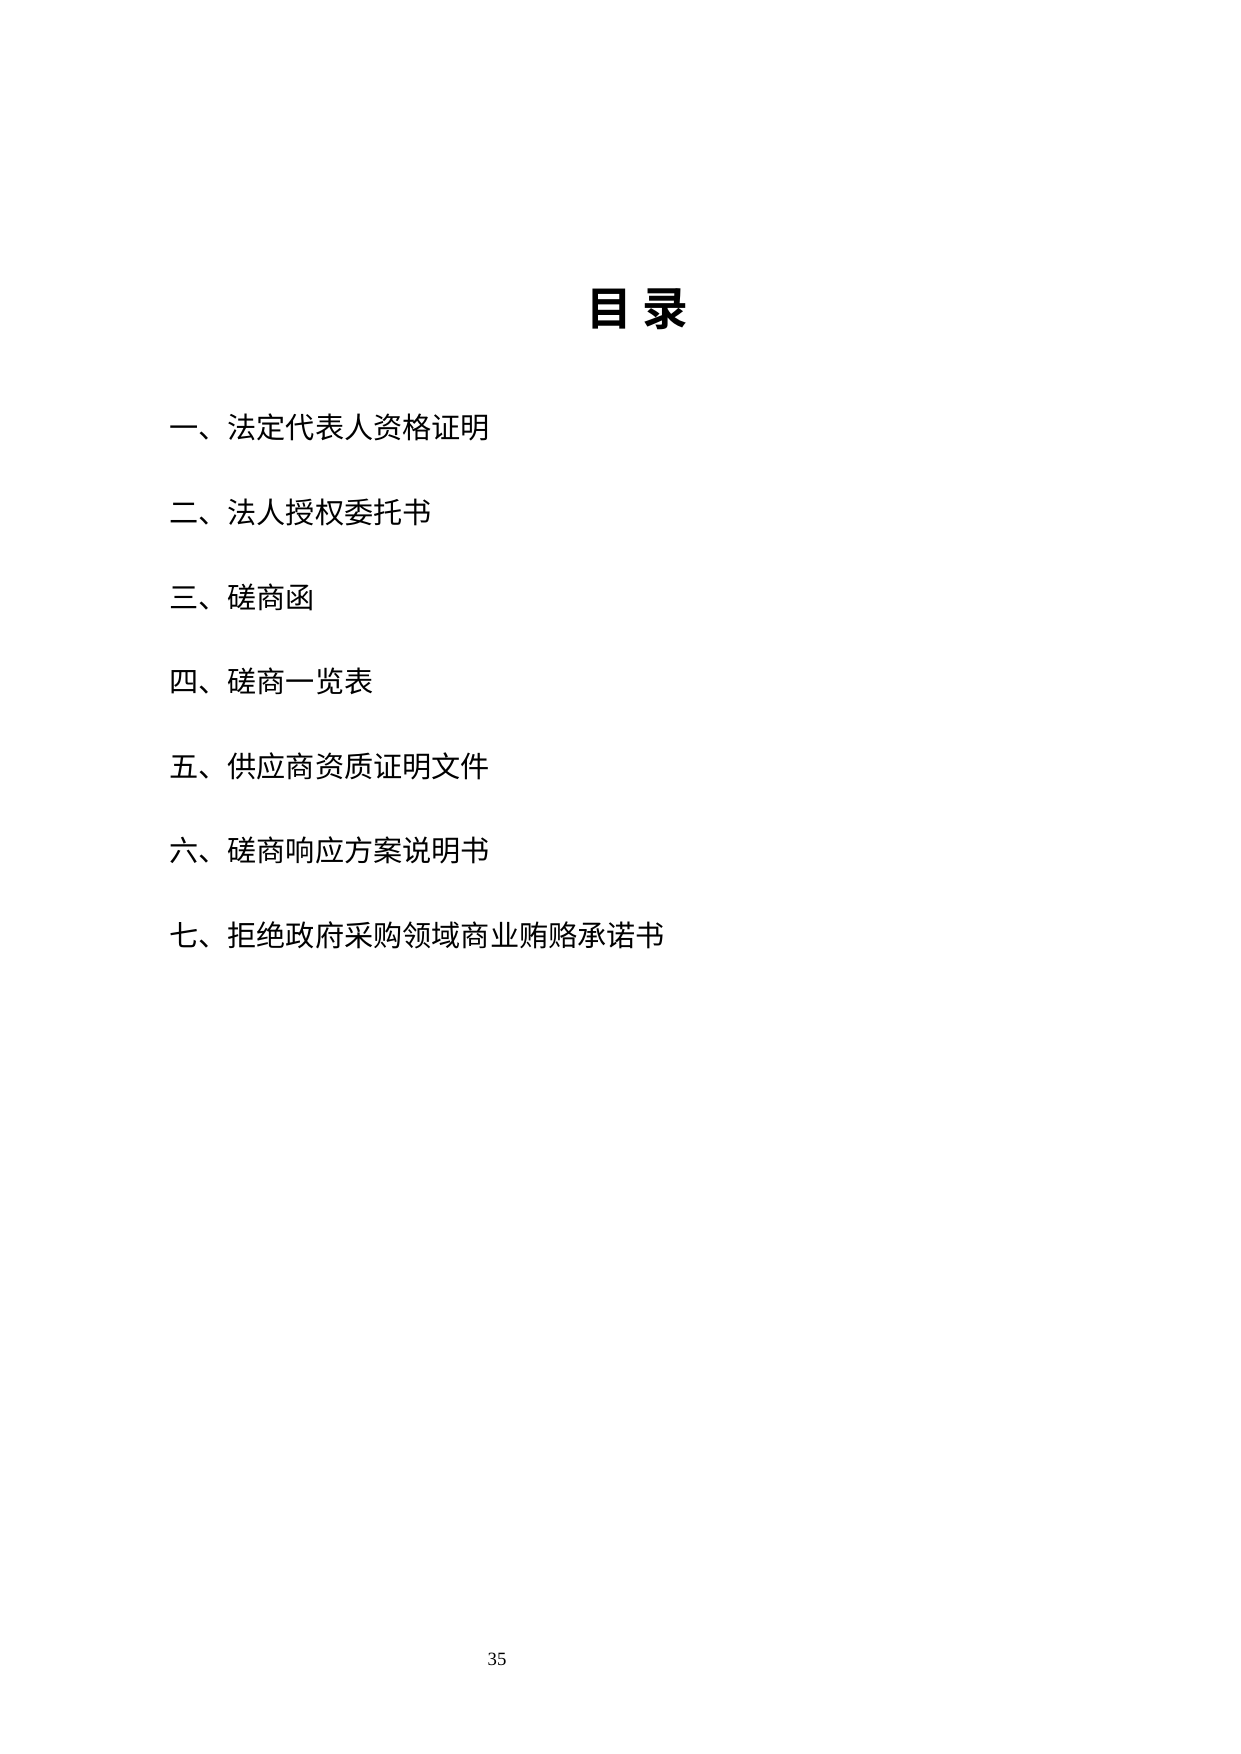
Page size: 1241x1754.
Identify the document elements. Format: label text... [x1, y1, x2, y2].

text 五、供应商资质证明文件 [169, 743, 1106, 786]
text 二、法人授权委托书 [169, 490, 1106, 532]
text 目 录 [169, 272, 1106, 339]
text 七、拒绝政府采购领域商业贿赂承诺书 [169, 913, 1106, 955]
text 一、法定代表人资格证明 [169, 405, 1106, 447]
text 四、磋商一览表 [169, 659, 1106, 701]
text 三、磋商函 [169, 574, 1106, 617]
text 六、磋商响应方案说明书 [169, 828, 1106, 870]
